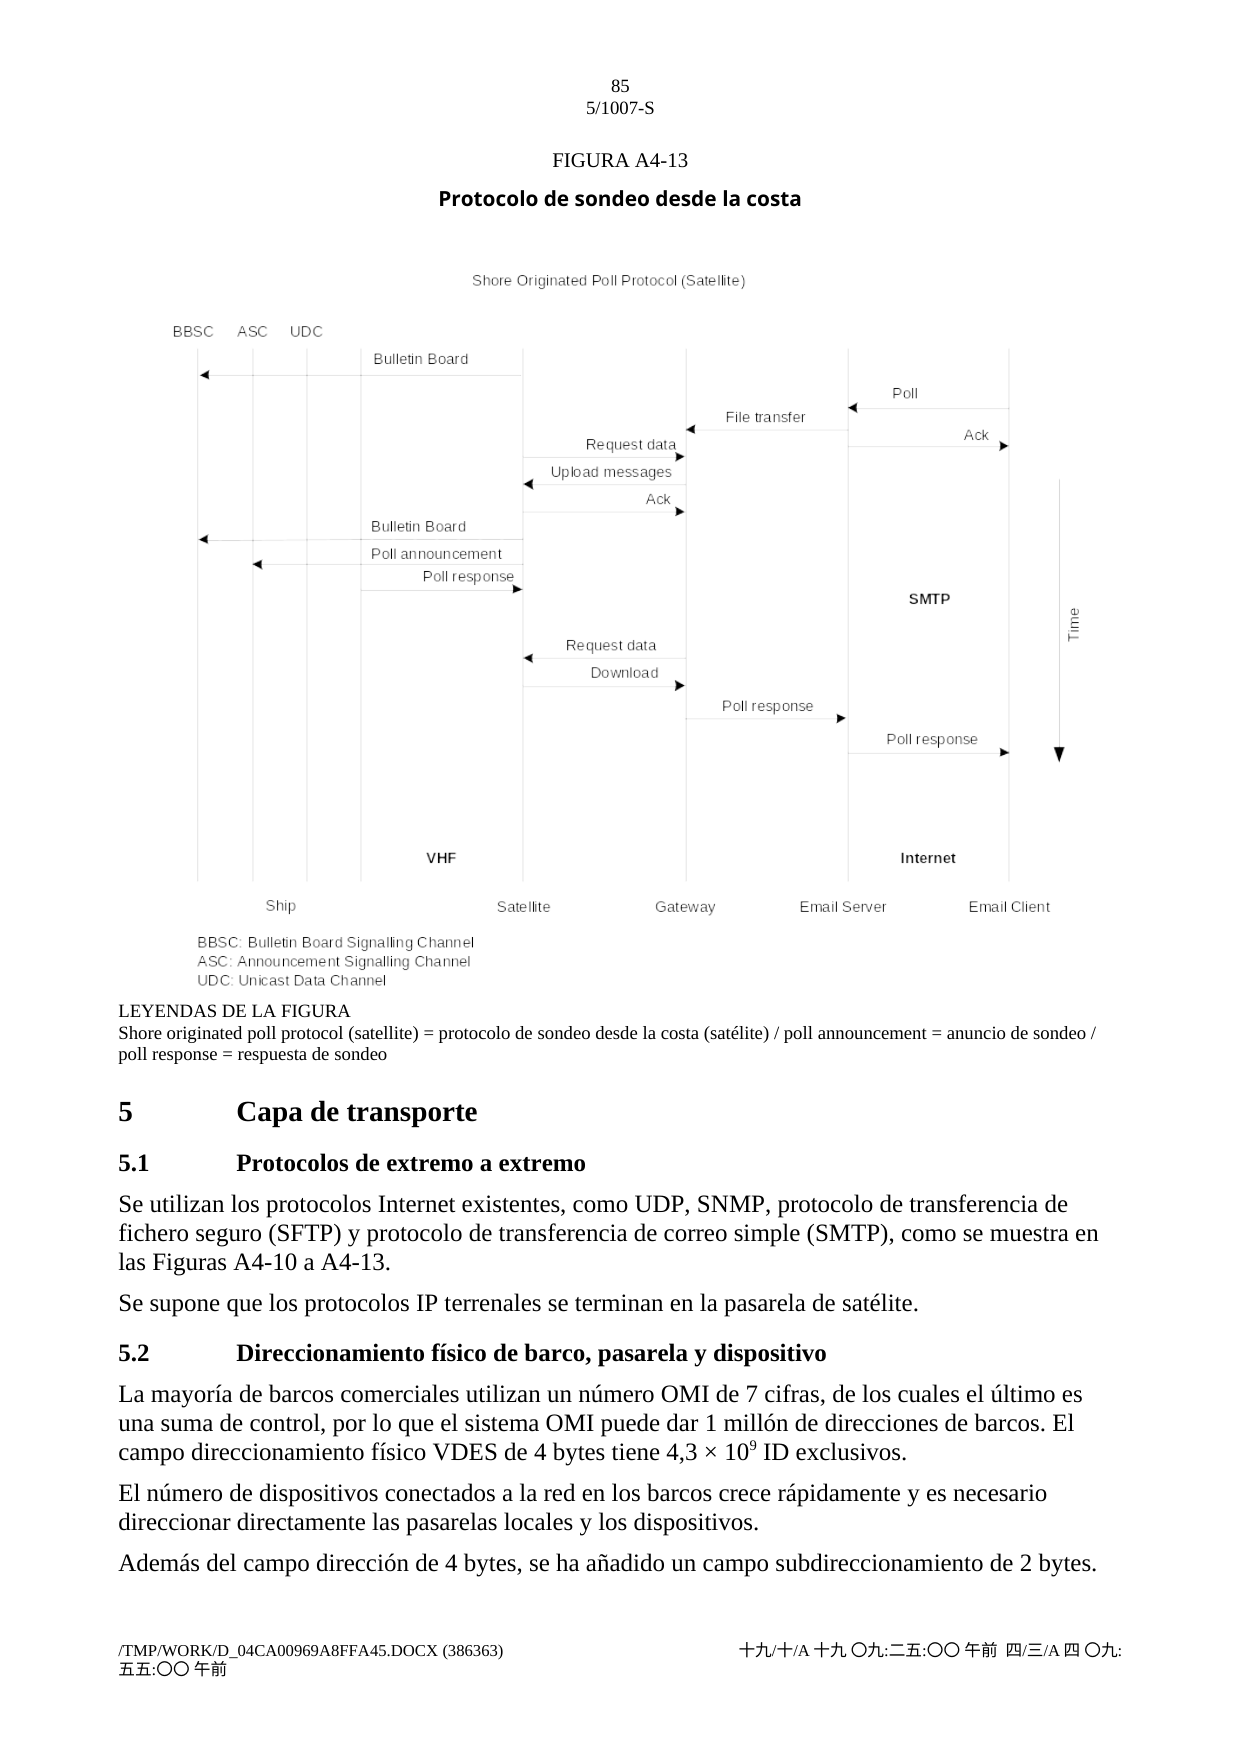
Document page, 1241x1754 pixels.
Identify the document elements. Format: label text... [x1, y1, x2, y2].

subtitle 5.2 Direccionamiento físico de barco, pasarela y dispositivo [118, 1338, 1122, 1367]
text Se supone que los protocolos IP terrenales se terminan en la pasarela de satélite. [118, 1288, 1122, 1317]
subtitle 5.1 Protocolos de extremo a extremo [118, 1148, 1122, 1177]
text Además del campo dirección de 4 bytes, se ha añadido un campo subdireccionamiento de 2 bytes. [118, 1548, 1122, 1577]
text LEYENDAS DE LA FIGURA [118, 1000, 1122, 1022]
text Se utilizan los protocolos Internet existentes, como UDP, SNMP, protocolo de transferencia de fichero seguro (SFTP) y protocolo de transferencia de correo simple (SMTP), como se muestra en las Figuras A4-10 a A4-13. [118, 1189, 1122, 1276]
text FigurA A4-13 [118, 148, 1122, 172]
text El número de dispositivos conectados a la red en los barcos crece rápidamente y es necesario direccionar directamente las pasarelas locales y los dispositivos. [118, 1478, 1122, 1535]
title Protocolo de sondeo desde la costa [118, 184, 1122, 213]
subtitle 5 Capa de transporte [118, 1094, 1122, 1127]
text La mayoría de barcos comerciales utilizan un número OMI de 7 cifras, de los cuales el último es una suma de control, por lo que el sistema OMI puede dar 1 millón de direcciones de barcos. El campo direccionamiento físico VDES de 4 bytes tiene 4,3 × 109 ID exclusivos. [118, 1379, 1122, 1465]
text Shore originated poll protocol (satellite) = protocolo de sondeo desde la costa (satélite) / poll announcement = anuncio de sondeo / poll response = respuesta de sondeo [118, 1022, 1122, 1065]
